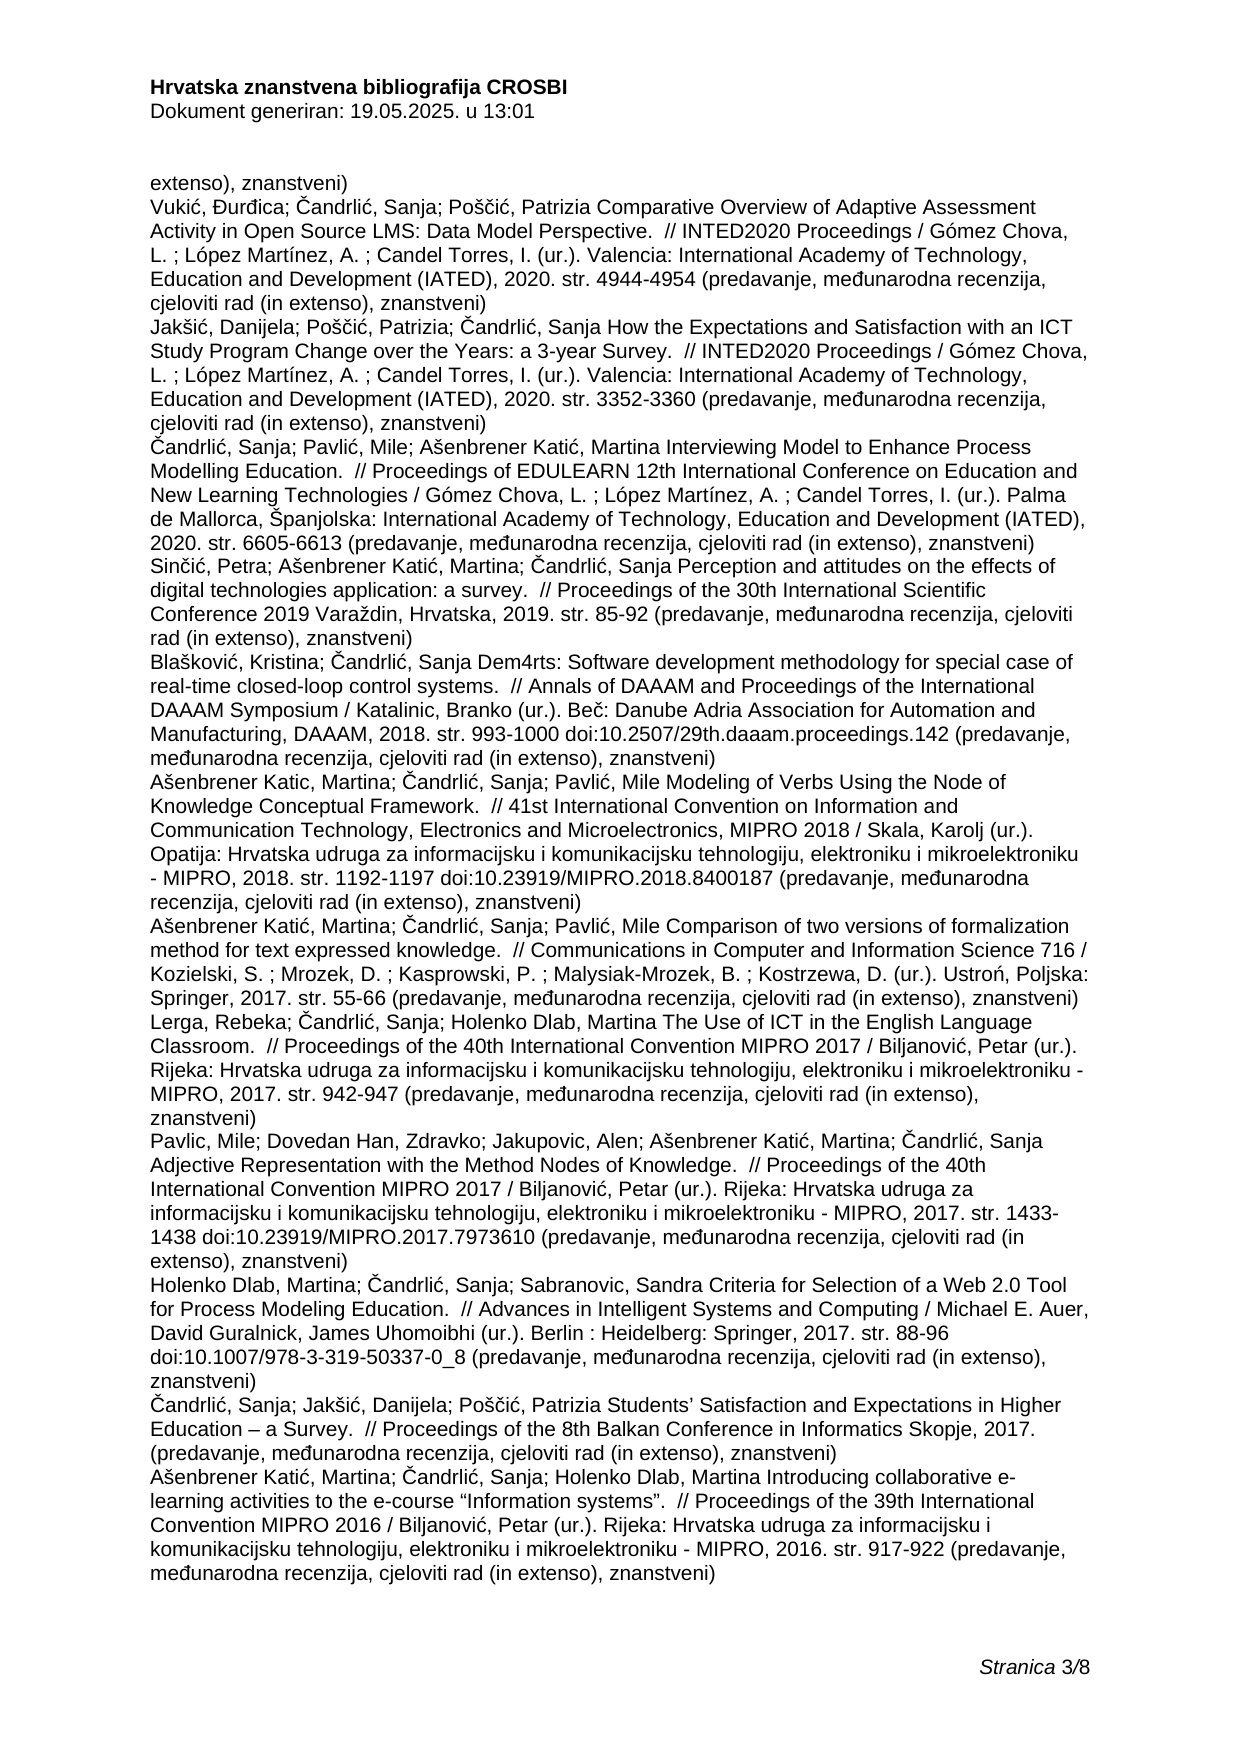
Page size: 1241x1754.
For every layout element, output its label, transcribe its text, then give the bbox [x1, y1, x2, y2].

text Vukić, Đurđica; Čandrlić, Sanja; Poščić, Patrizia [150, 195, 1090, 315]
text Lerga, Rebeka; Čandrlić, Sanja; Holenko Dlab, Martina [150, 1009, 1090, 1129]
text Ašenbrener Katić, Martina; Čandrlić, Sanja; Pavlić, Mile [150, 914, 1090, 1009]
text Pavlic, Mile; Dovedan Han, Zdravko; Jakupovic, Alen; Ašenbrener Katić, Martina; Čandrlić, Sanja [150, 1129, 1090, 1273]
text Blašković, Kristina; Čandrlić, Sanja [150, 650, 1090, 770]
text Ašenbrener Katic, Martina; Čandrlić, Sanja; Pavlić, Mile [150, 770, 1090, 914]
text Holenko Dlab, Martina; Čandrlić, Sanja; Sabranovic, Sandra [150, 1273, 1090, 1393]
text Ašenbrener Katić, Martina; Čandrlić, Sanja; Holenko Dlab, Martina [150, 1465, 1090, 1584]
text Čandrlić, Sanja; Jakšić, Danijela; Poščić, Patrizia [150, 1393, 1090, 1465]
text Čandrlić, Sanja; Pavlić, Mile; Ašenbrener Katić, Martina [150, 434, 1090, 554]
text Jakšić, Danijela; Poščić, Patrizia; Čandrlić, Sanja [150, 315, 1090, 434]
text Sinčić, Petra; Ašenbrener Katić, Martina; Čandrlić, Sanja [150, 554, 1090, 650]
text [150, 171, 1090, 195]
